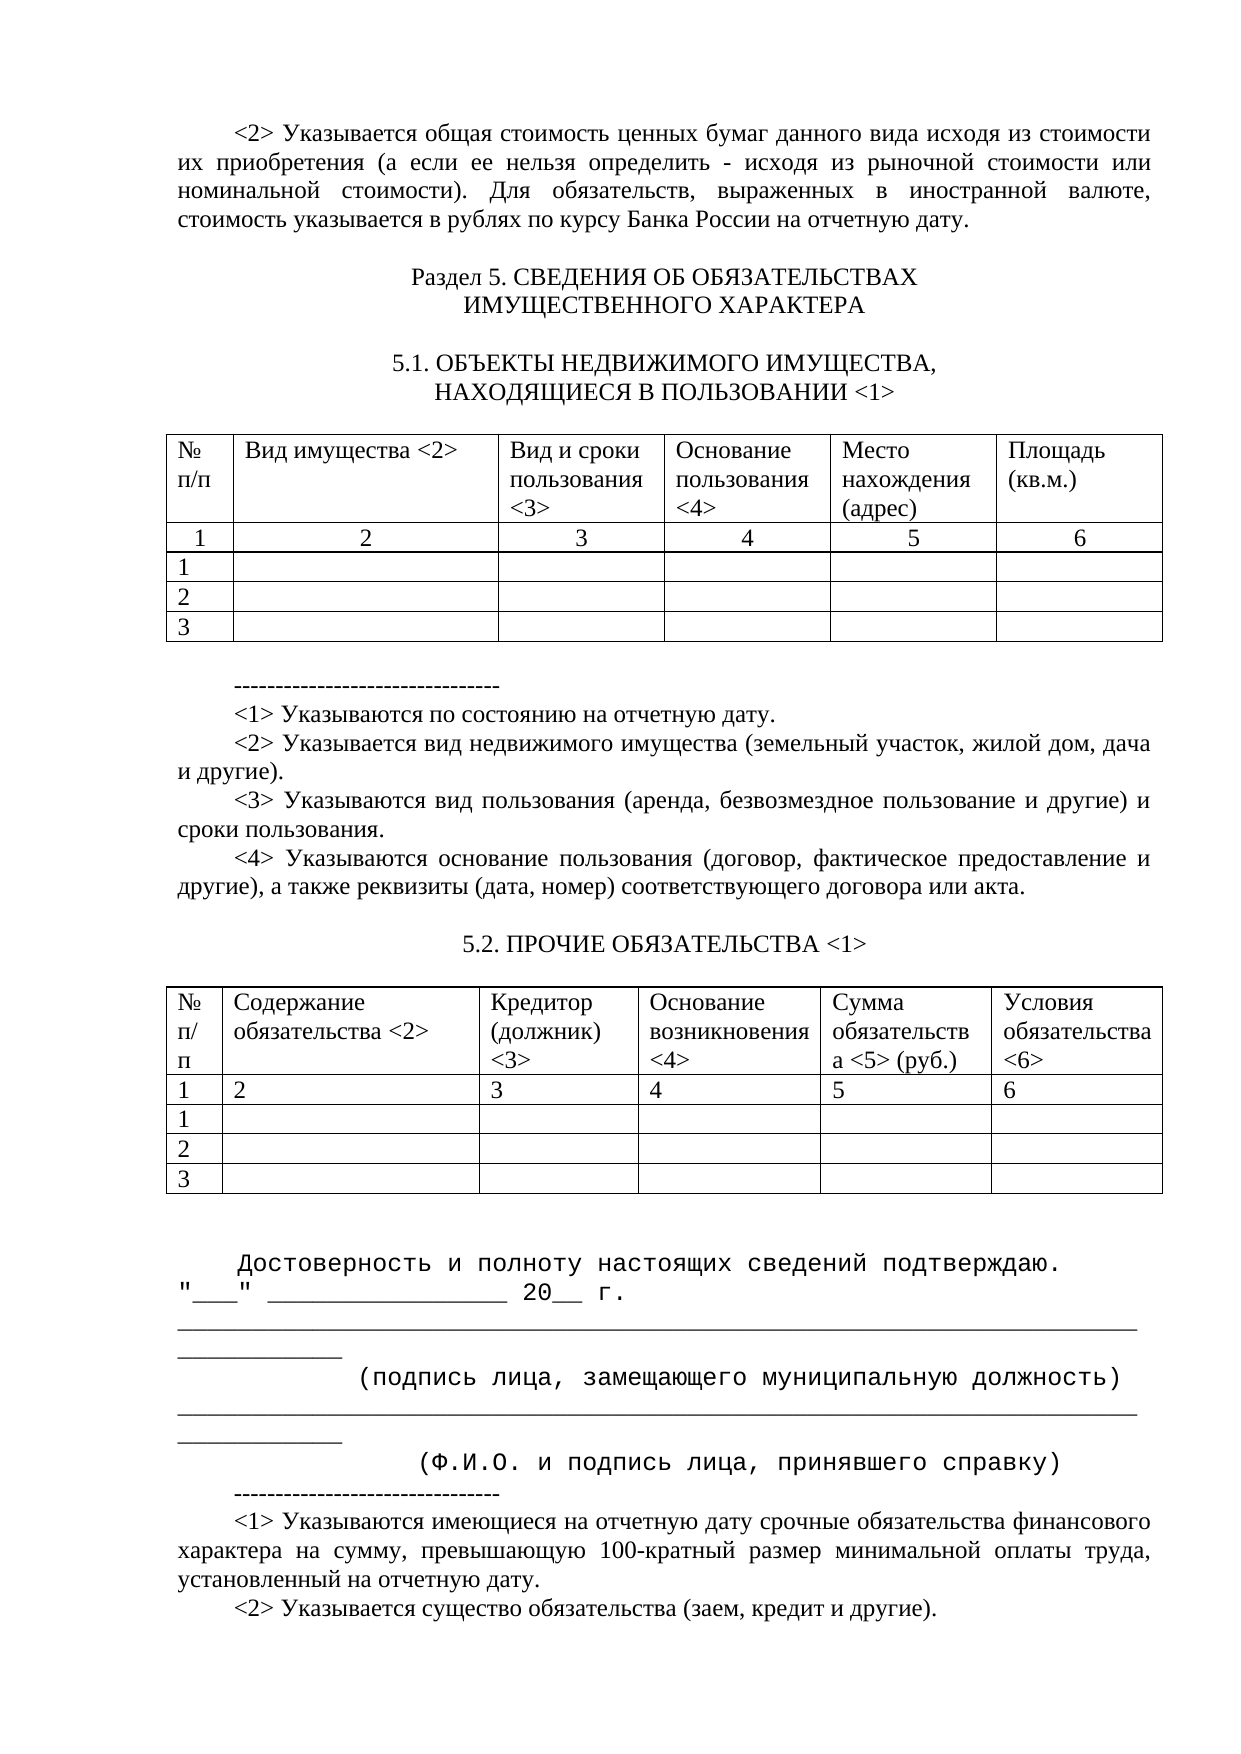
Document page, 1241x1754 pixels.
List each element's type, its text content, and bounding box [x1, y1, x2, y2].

text 5.1. ОБЪЕКТЫ НЕДВИЖИМОГО ИМУЩЕСТВА, [177, 348, 1152, 377]
text ___________________________________________________________________________ [177, 1393, 1152, 1449]
table_cell [223, 1164, 479, 1193]
table_cell [821, 1164, 991, 1193]
text (Ф.И.О. и подпись лица, принявшего справку) [177, 1449, 1152, 1478]
table_cell 4 [639, 1075, 820, 1103]
text -------------------------------- [177, 1478, 1152, 1506]
table_cell [639, 1105, 820, 1133]
table_cell [992, 1105, 1162, 1133]
table_header Место нахождения (адрес) [831, 435, 996, 522]
table_cell 1 [167, 1075, 222, 1103]
table_cell 6 [997, 523, 1162, 551]
text <2> Указывается существо обязательства (заем, кредит и другие). [177, 1593, 1152, 1621]
table_cell [639, 1164, 820, 1193]
table_cell [831, 612, 996, 641]
table_cell [234, 582, 498, 611]
table_cell [665, 553, 830, 581]
text <2> Указывается общая стоимость ценных бумаг данного вида исходя из стоимости их приобретения (а если ее нельзя определить - исходя из рыночной стоимости или номинальной стоимости). Для обязательств, выраженных в иностранной валюте, стоимость указывается в рублях по курсу Банка России на отчетную дату. [177, 118, 1152, 233]
text -------------------------------- [177, 670, 1152, 699]
table_cell [831, 553, 996, 581]
table_cell [499, 582, 664, 611]
table_header Основание пользования <4> [665, 435, 830, 522]
table_cell 2 [167, 1134, 222, 1163]
table_cell [821, 1105, 991, 1133]
table_cell [223, 1134, 479, 1163]
table_cell 1 [167, 523, 233, 551]
table_cell 3 [167, 1164, 222, 1193]
table_cell [997, 582, 1162, 611]
table_header Кредитор (должник) <3> [480, 988, 638, 1074]
table_cell 4 [665, 523, 830, 551]
table_header Площадь (кв.м.) [997, 435, 1162, 522]
table_cell [665, 582, 830, 611]
table_cell [499, 612, 664, 641]
table_cell 6 [992, 1075, 1162, 1103]
text <3> Указываются вид пользования (аренда, безвозмездное пользование и другие) и сроки пользования. [177, 785, 1152, 843]
text Достоверность и полноту настоящих сведений подтверждаю. [177, 1251, 1152, 1279]
table_cell [665, 612, 830, 641]
table_cell [234, 553, 498, 581]
table_cell [997, 553, 1162, 581]
table_header № п/п [167, 988, 222, 1074]
table_cell 5 [821, 1075, 991, 1103]
text 5.2. ПРОЧИЕ ОБЯЗАТЕЛЬСТВА <1> [177, 929, 1152, 958]
text (подпись лица, замещающего муниципальную должность) [177, 1364, 1152, 1393]
table_cell [997, 612, 1162, 641]
text Раздел 5. СВЕДЕНИЯ ОБ ОБЯЗАТЕЛЬСТВАХ [177, 262, 1152, 291]
table_cell 3 [480, 1075, 638, 1103]
table_cell [480, 1134, 638, 1163]
text НАХОДЯЩИЕСЯ В ПОЛЬЗОВАНИИ <1> [177, 377, 1152, 406]
table_cell [480, 1105, 638, 1133]
table_cell 3 [499, 523, 664, 551]
table_header Условия обязательства <6> [992, 988, 1162, 1074]
table_cell [480, 1164, 638, 1193]
table_cell 5 [831, 523, 996, 551]
table_cell [992, 1164, 1162, 1193]
table_cell 1 [167, 553, 233, 581]
table_cell [821, 1134, 991, 1163]
table_cell 2 [223, 1075, 479, 1103]
table_header Вид и сроки пользования <3> [499, 435, 664, 522]
text <4> Указываются основание пользования (договор, фактическое предоставление и другие), а также реквизиты (дата, номер) соответствующего договора или акта. [177, 843, 1152, 900]
text "___" ________________ 20__ г. ___________________________________________________________________________ [177, 1279, 1152, 1364]
table_cell 1 [167, 1105, 222, 1133]
table_header Содержание обязательства <2> [223, 988, 479, 1074]
table_cell 2 [234, 523, 498, 551]
text ИМУЩЕСТВЕННОГО ХАРАКТЕРА [177, 291, 1152, 319]
table_cell [992, 1134, 1162, 1163]
table_cell [223, 1105, 479, 1133]
table_cell [639, 1134, 820, 1163]
text <2> Указывается вид недвижимого имущества (земельный участок, жилой дом, дача и другие). [177, 728, 1152, 785]
table_header Сумма обязательства <5> (руб.) [821, 988, 991, 1074]
table_header Основание возникновения <4> [639, 988, 820, 1074]
table_cell [499, 553, 664, 581]
text <1> Указываются имеющиеся на отчетную дату срочные обязательства финансового характера на сумму, превышающую 100-кратный размер минимальной оплаты труда, установленный на отчетную дату. [177, 1506, 1152, 1593]
table_header № п/п [167, 435, 233, 522]
table_cell [831, 582, 996, 611]
table_cell [234, 612, 498, 641]
table_cell 3 [167, 612, 233, 641]
table_cell 2 [167, 582, 233, 611]
table_header Вид имущества <2> [234, 435, 498, 522]
text <1> Указываются по состоянию на отчетную дату. [177, 699, 1152, 728]
